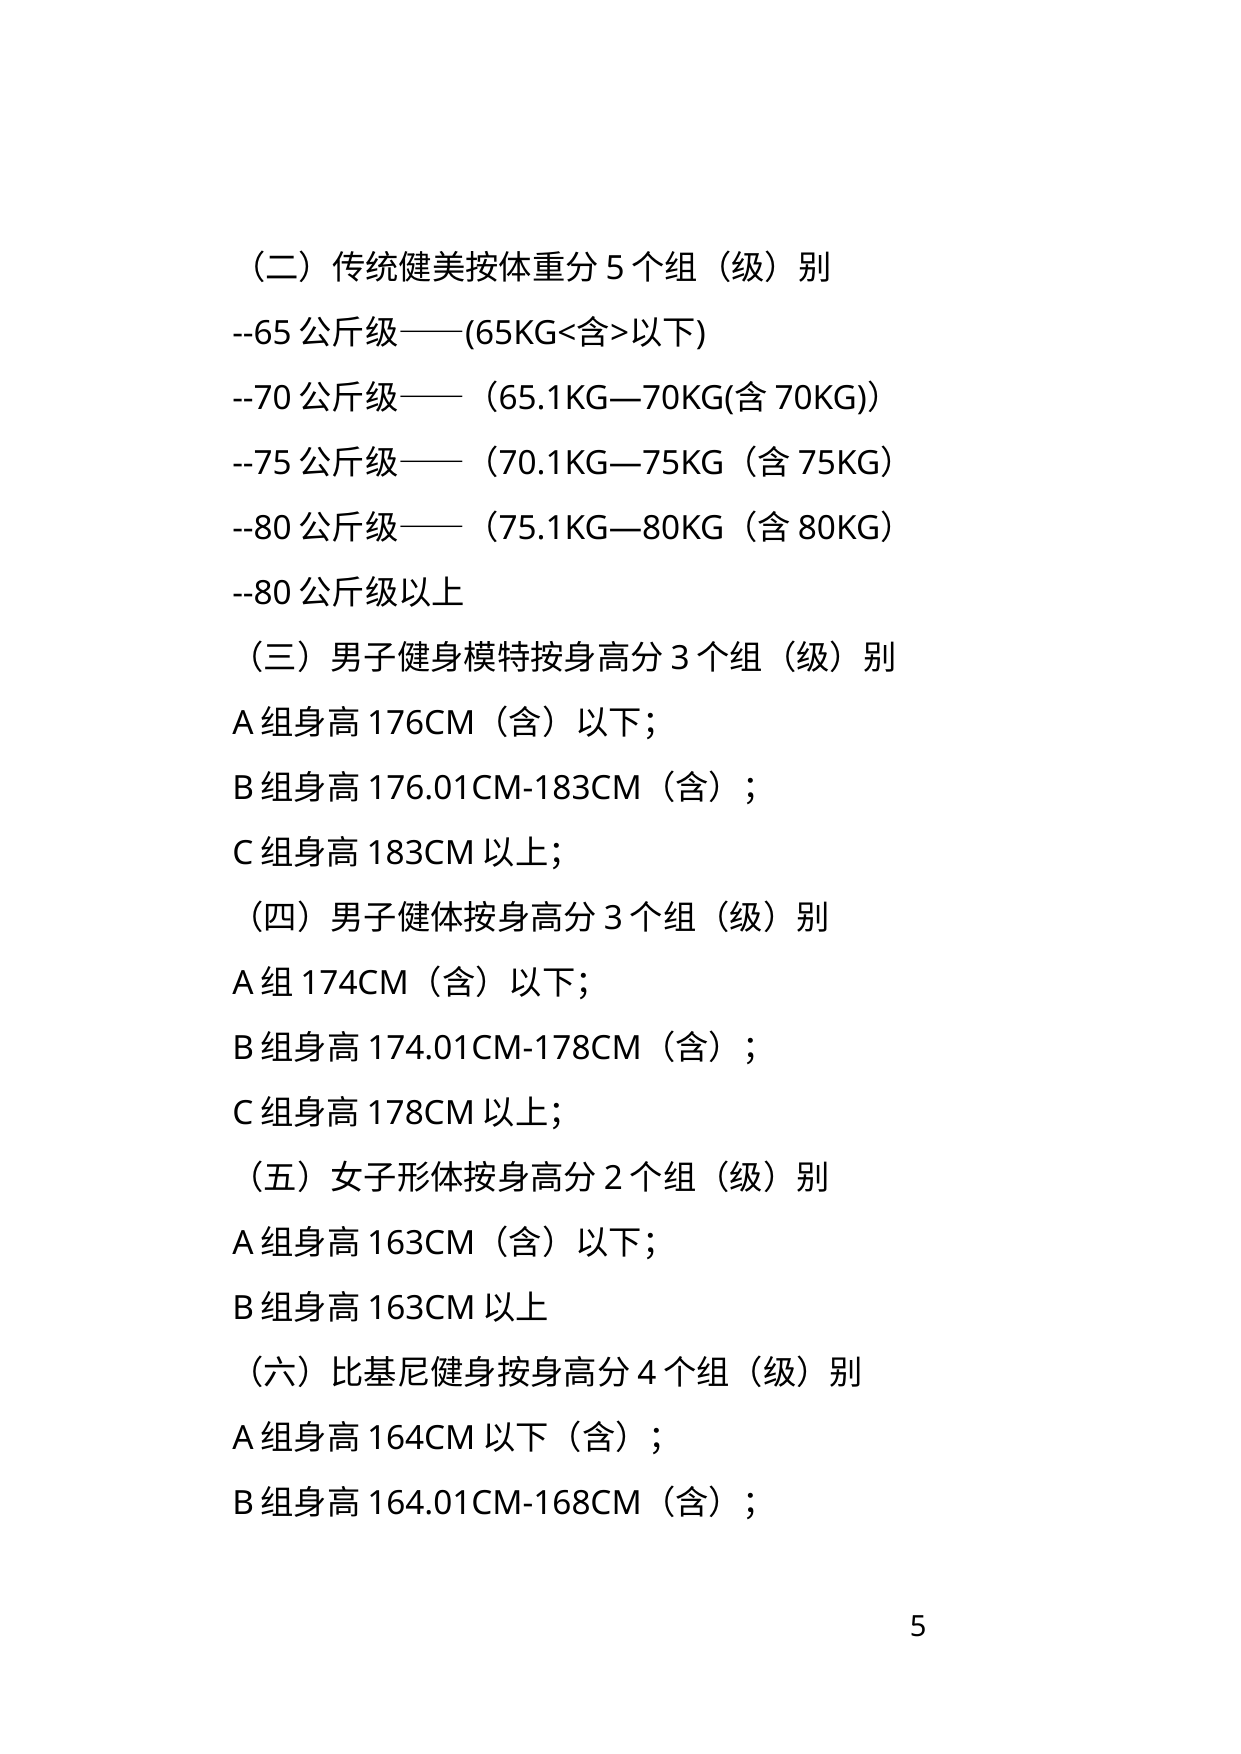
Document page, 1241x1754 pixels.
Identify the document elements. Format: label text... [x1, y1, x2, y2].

text --70公斤级——（65.1KG—70KG(含70KG)） [165, 363, 1087, 428]
text B组身高176.01CM-183CM（含）； [165, 753, 1087, 818]
text --80公斤级——（75.1KG—80KG（含80KG） [165, 493, 1087, 558]
text （五）女子形体按身高分2个组（级）别 [165, 1143, 1087, 1208]
text （三）男子健身模特按身高分3个组（级）别 [165, 623, 1087, 688]
text A组身高163CM（含）以下； [165, 1208, 1087, 1273]
text （四）男子健体按身高分3个组（级）别 [165, 883, 1087, 948]
text --75公斤级——（70.1KG—75KG（含75KG） [165, 428, 1087, 493]
text A组身高164CM以下（含）； [165, 1403, 1087, 1468]
text C组身高183CM以上； [165, 818, 1087, 883]
text B组身高164.01CM-168CM（含）； [165, 1468, 1087, 1533]
text A组身高176CM（含）以下； [165, 688, 1087, 753]
text （二）传统健美按体重分5个组（级）别 [165, 233, 1087, 298]
text --65公斤级——(65KG<含>以下) [165, 298, 1087, 363]
text A组174CM（含）以下； [165, 948, 1087, 1013]
text B组身高174.01CM-178CM（含）； [165, 1013, 1087, 1078]
text C组身高178CM以上； [165, 1078, 1087, 1143]
text --80公斤级以上 [165, 558, 1087, 623]
text B组身高163CM以上 [165, 1273, 1087, 1338]
text （六）比基尼健身按身高分4个组（级）别 [165, 1338, 1087, 1403]
